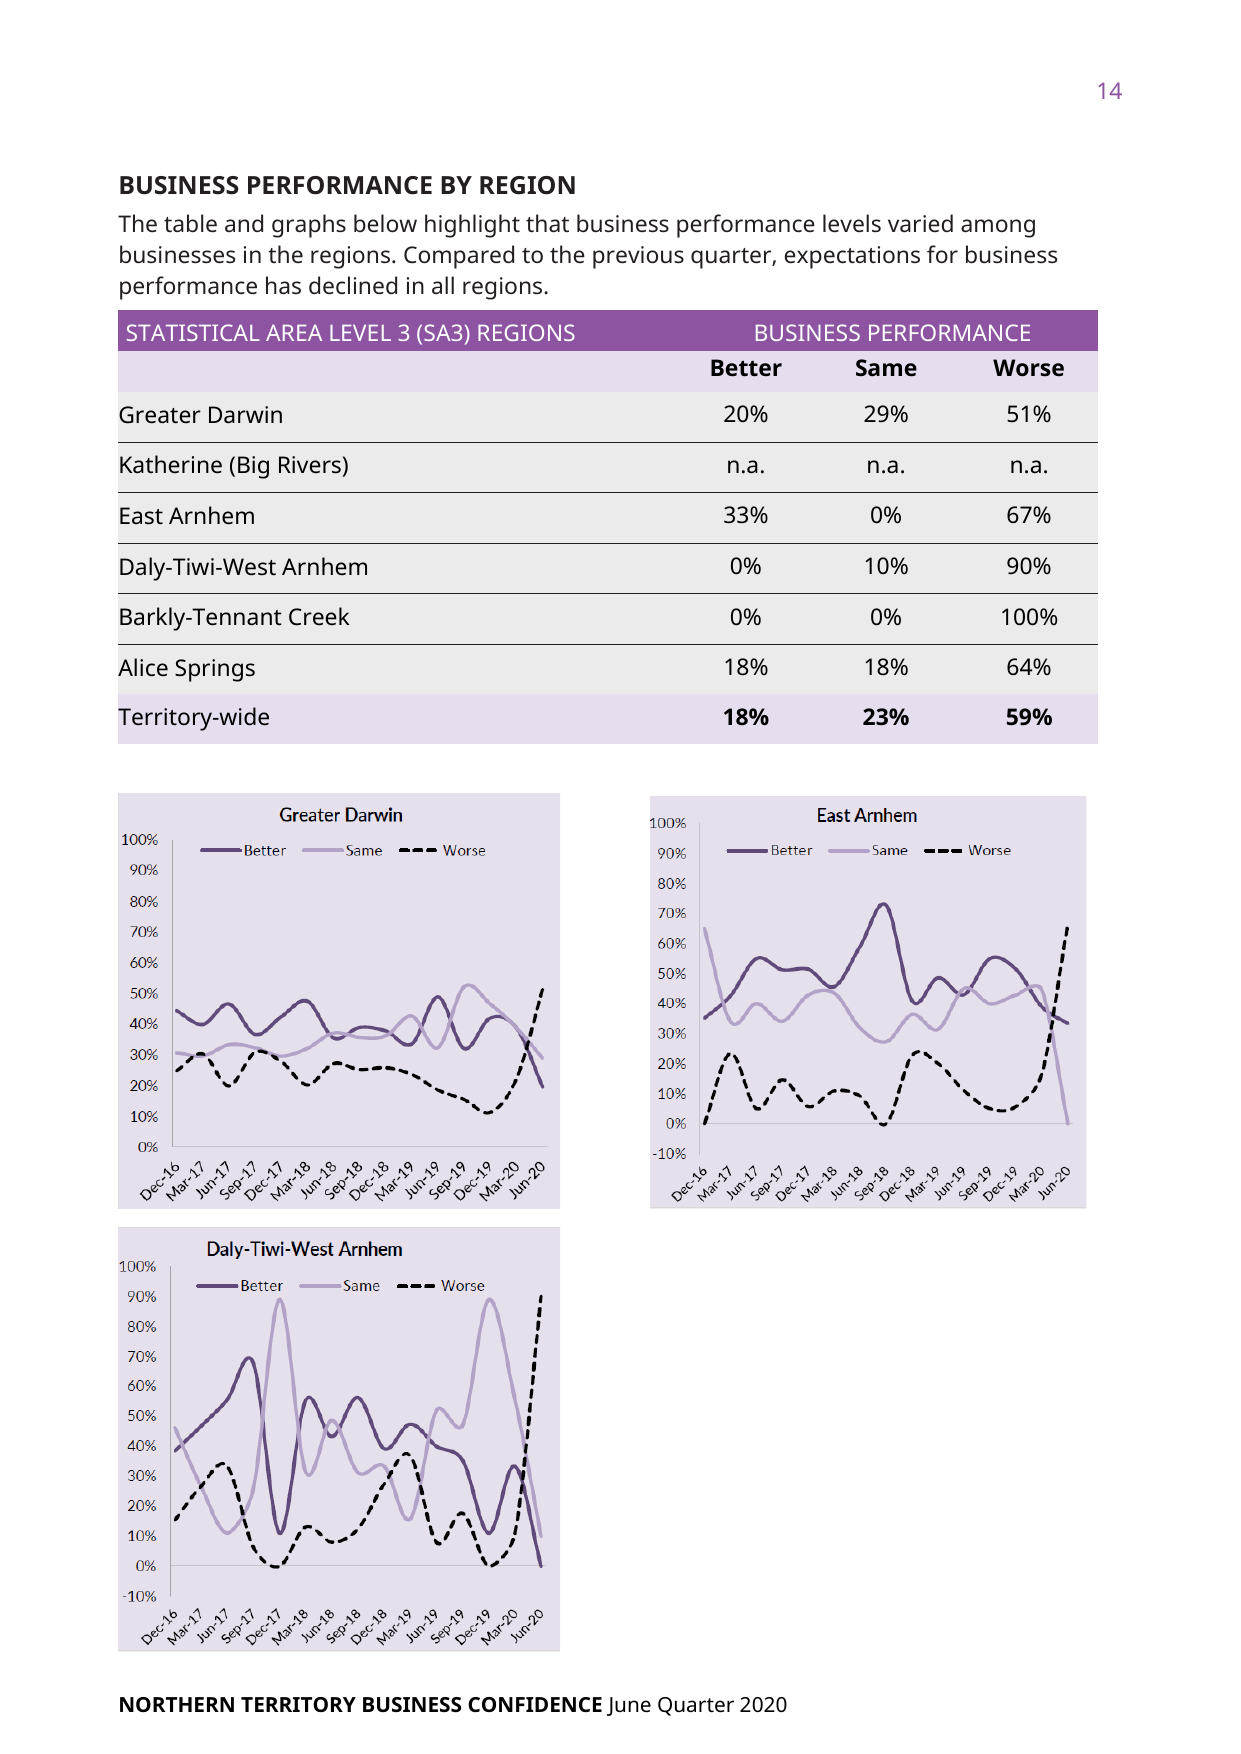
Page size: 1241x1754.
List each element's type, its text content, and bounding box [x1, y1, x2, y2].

table_cell Daly-Tiwi-West Arnhem [118, 544, 679, 593]
table_cell Greater Darwin [118, 392, 679, 442]
table_cell 0% [679, 594, 812, 644]
table_cell Worse [960, 351, 1098, 392]
table_cell 18% [679, 645, 812, 694]
subtitle Business performance by region [118, 167, 1122, 201]
table_cell Territory-wide [118, 694, 679, 744]
table_cell 29% [812, 392, 960, 442]
table_header Statistical area level 3 (sa3) regions [118, 310, 679, 351]
table_cell 0% [812, 594, 960, 644]
table_header Business performance [679, 310, 1098, 351]
table_cell Katherine (Big Rivers) [118, 443, 679, 492]
table_cell Same [812, 351, 960, 392]
table_cell 59% [960, 694, 1098, 744]
table_cell 10% [812, 544, 960, 593]
table_cell 0% [812, 493, 960, 543]
table_cell 64% [960, 645, 1098, 694]
table_cell Alice Springs [118, 645, 679, 694]
table_cell East Arnhem [118, 493, 679, 543]
table_cell 18% [679, 694, 812, 744]
table_cell 90% [960, 544, 1098, 593]
table_cell 67% [960, 493, 1098, 543]
table_cell 20% [679, 392, 812, 442]
table_cell 100% [960, 594, 1098, 644]
table_cell 0% [679, 544, 812, 593]
table_cell Barkly-Tennant Creek [118, 594, 679, 644]
table_cell 51% [960, 392, 1098, 442]
table_cell [118, 351, 679, 392]
table_cell 33% [679, 493, 812, 543]
table_cell Better [679, 351, 812, 392]
table_cell 23% [812, 694, 960, 744]
table_cell n.a. [960, 443, 1098, 492]
table_cell 18% [812, 645, 960, 694]
text The table and graphs below highlight that business performance levels varied among businesses in the regions. Compared to the previous quarter, expectations for business performance has declined in all regions. [118, 208, 1122, 301]
table_cell n.a. [679, 443, 812, 492]
table_cell n.a. [812, 443, 960, 492]
